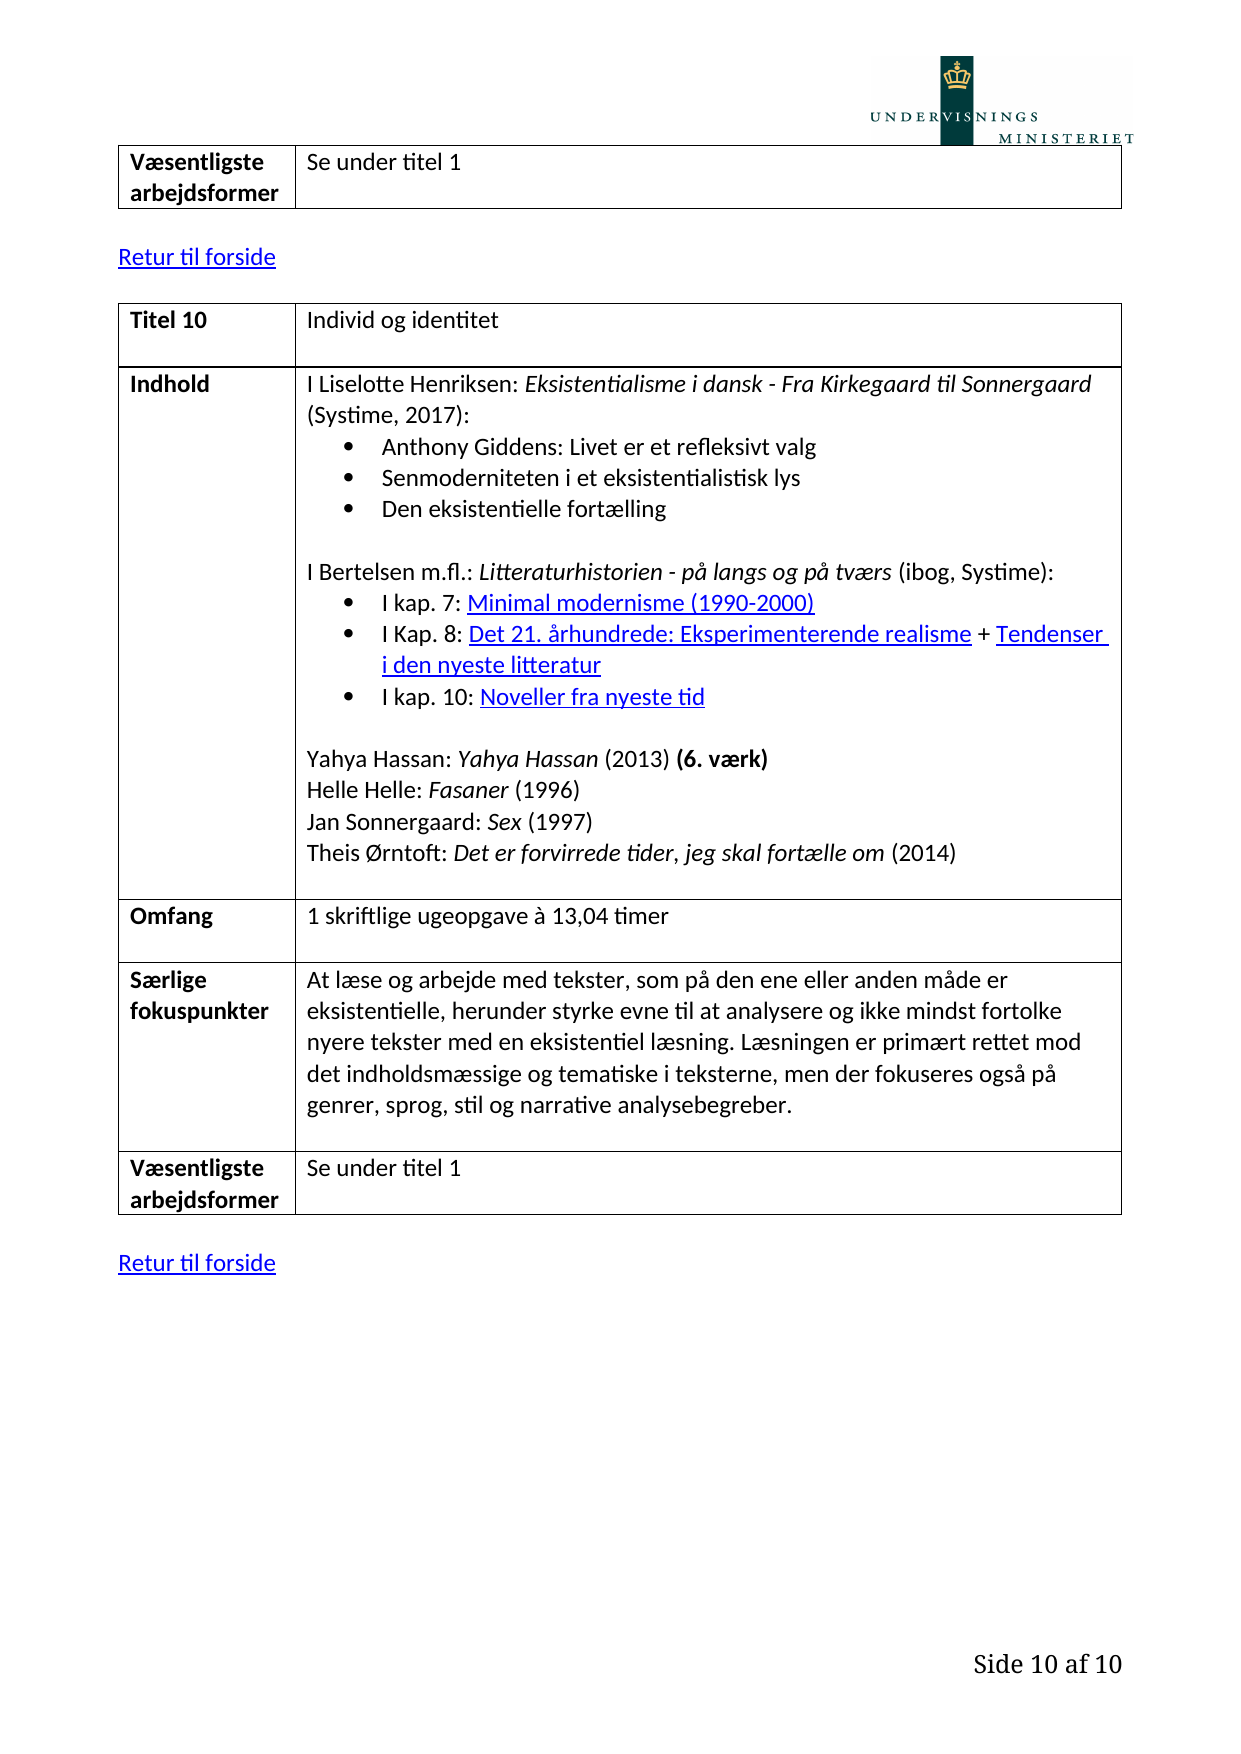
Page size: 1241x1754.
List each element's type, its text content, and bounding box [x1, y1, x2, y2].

picture [871, 56, 1134, 145]
table_cell I Liselotte Henriksen: Eksistentialisme i dansk - Fra Kirkegaard til Sonnergaard (Systime, 2017): Anthony Giddens: Livet er et refleksivt valg Senmoderniteten i et eksistentialistisk lys Den eksistentielle fortælling I Bertelsen m.fl.: Litteraturhistorien - på langs og på tværs (ibog, Systime): I kap. 7: Minimal modernisme (1990-2000) I Kap. 8: Det 21. århundrede: Eksperimenterende realisme + Tendenser i den nyeste litteratur I kap. 10: Noveller fra nyeste tid Yahya Hassan: Yahya Hassan (2013) (6. værk) Helle Helle: Fasaner (1996) Jan Sonnergaard: Sex (1997) Theis Ørntoft: Det er forvirrede tider, jeg skal fortælle om (2014) [296, 368, 1121, 899]
table_cell 1 skriftlige ugeopgave à 13,04 timer [296, 900, 1121, 962]
table_cell Væsentligste arbejdsformer [119, 146, 295, 208]
table_header Individ og identitet [296, 304, 1121, 366]
text Retur til forside [118, 1247, 1122, 1278]
table_cell Se under titel 1 [296, 146, 1121, 208]
table_cell At læse og arbejde med tekster, som på den ene eller anden måde er eksistentielle, herunder styrke evne til at analysere og ikke mindst fortolke nyere tekster med en eksistentiel læsning. Læsningen er primært rettet mod det indholdsmæssige og tematiske i teksterne, men der fokuseres også på genrer, sprog, stil og narrative analysebegreber. [296, 963, 1121, 1151]
table_cell Se under titel 1 [296, 1152, 1121, 1214]
text Retur til forside [118, 240, 1122, 272]
table_cell Omfang [119, 900, 295, 962]
table_cell Særlige fokuspunkter [119, 963, 295, 1151]
table_cell Væsentligste arbejdsformer [119, 1152, 295, 1214]
table_header Titel 10 [119, 304, 295, 366]
table_cell Indhold [119, 368, 295, 899]
